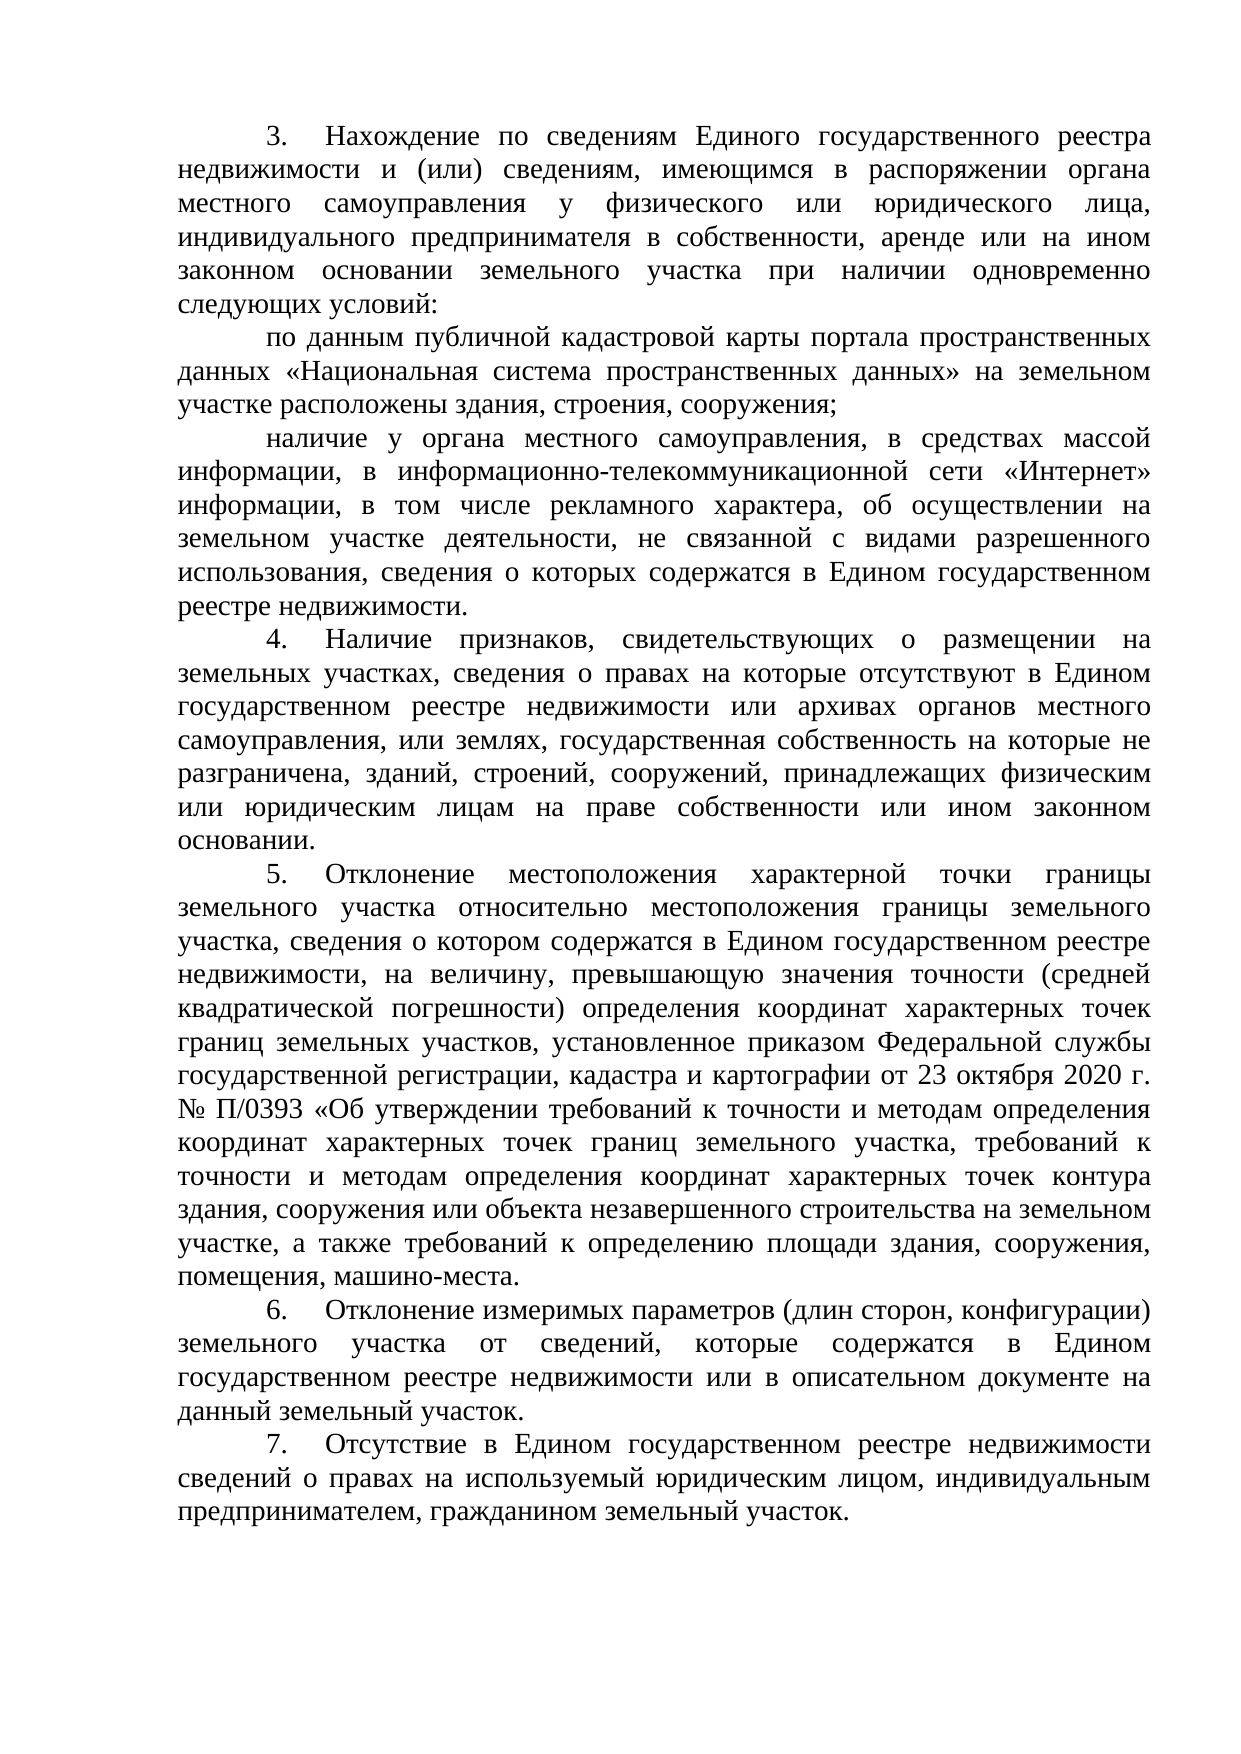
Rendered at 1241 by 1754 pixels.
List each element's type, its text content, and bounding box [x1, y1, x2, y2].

text 4. Наличие признаков, свидетельствующих о размещении на земельных участках, сведения о правах на которые отсутствуют в Едином государственном реестре недвижимости или архивах органов местного самоуправления, или землях, государственная собственность на которые не разграничена, зданий, строений, сооружений, принадлежащих физическим или юридическим лицам на праве собственности или ином законном основании. [177, 621, 1152, 856]
text по данным публичной кадастровой карты портала пространственных данных «Национальная система пространственных данных» на земельном участке расположены здания, строения, сооружения; [177, 319, 1152, 420]
text 6. Отклонение измеримых параметров (длин сторон, конфигурации) земельного участка от сведений, которые содержатся в Едином государственном реестре недвижимости или в описательном документе на данный земельный участок. [177, 1292, 1152, 1426]
text 7. Отсутствие в Едином государственном реестре недвижимости сведений о правах на используемый юридическим лицом, индивидуальным предпринимателем, гражданином земельный участок. [177, 1426, 1152, 1527]
text 3. Нахождение по сведениям Единого государственного реестра недвижимости и (или) сведениям, имеющимся в распоряжении органа местного самоуправления у физического или юридического лица, индивидуального предпринимателя в собственности, аренде или на ином законном основании земельного участка при наличии одновременно следующих условий: [177, 118, 1152, 319]
text наличие у органа местного самоуправления, в средствах массой информации, в информационно-телекоммуникационной сети «Интернет» информации, в том числе рекламного характера, об осуществлении на земельном участке деятельности, не связанной с видами разрешенного использования, сведения о которых содержатся в Едином государственном реестре недвижимости. [177, 420, 1152, 621]
text 5. Отклонение местоположения характерной точки границы земельного участка относительно местоположения границы земельного участка, сведения о котором содержатся в Едином государственном реестре недвижимости, на величину, превышающую значения точности (средней квадратической погрешности) определения координат характерных точек границ земельных участков, установленное приказом Федеральной службы государственной регистрации, кадастра и картографии от 23 октября 2020 г. № П/0393 «Об утверждении требований к точности и методам определения координат характерных точек границ земельного участка, требований к точности и методам определения координат характерных точек контура здания, сооружения или объекта незавершенного строительства на земельном участке, а также требований к определению площади здания, сооружения, помещения, машино-места. [177, 856, 1152, 1292]
